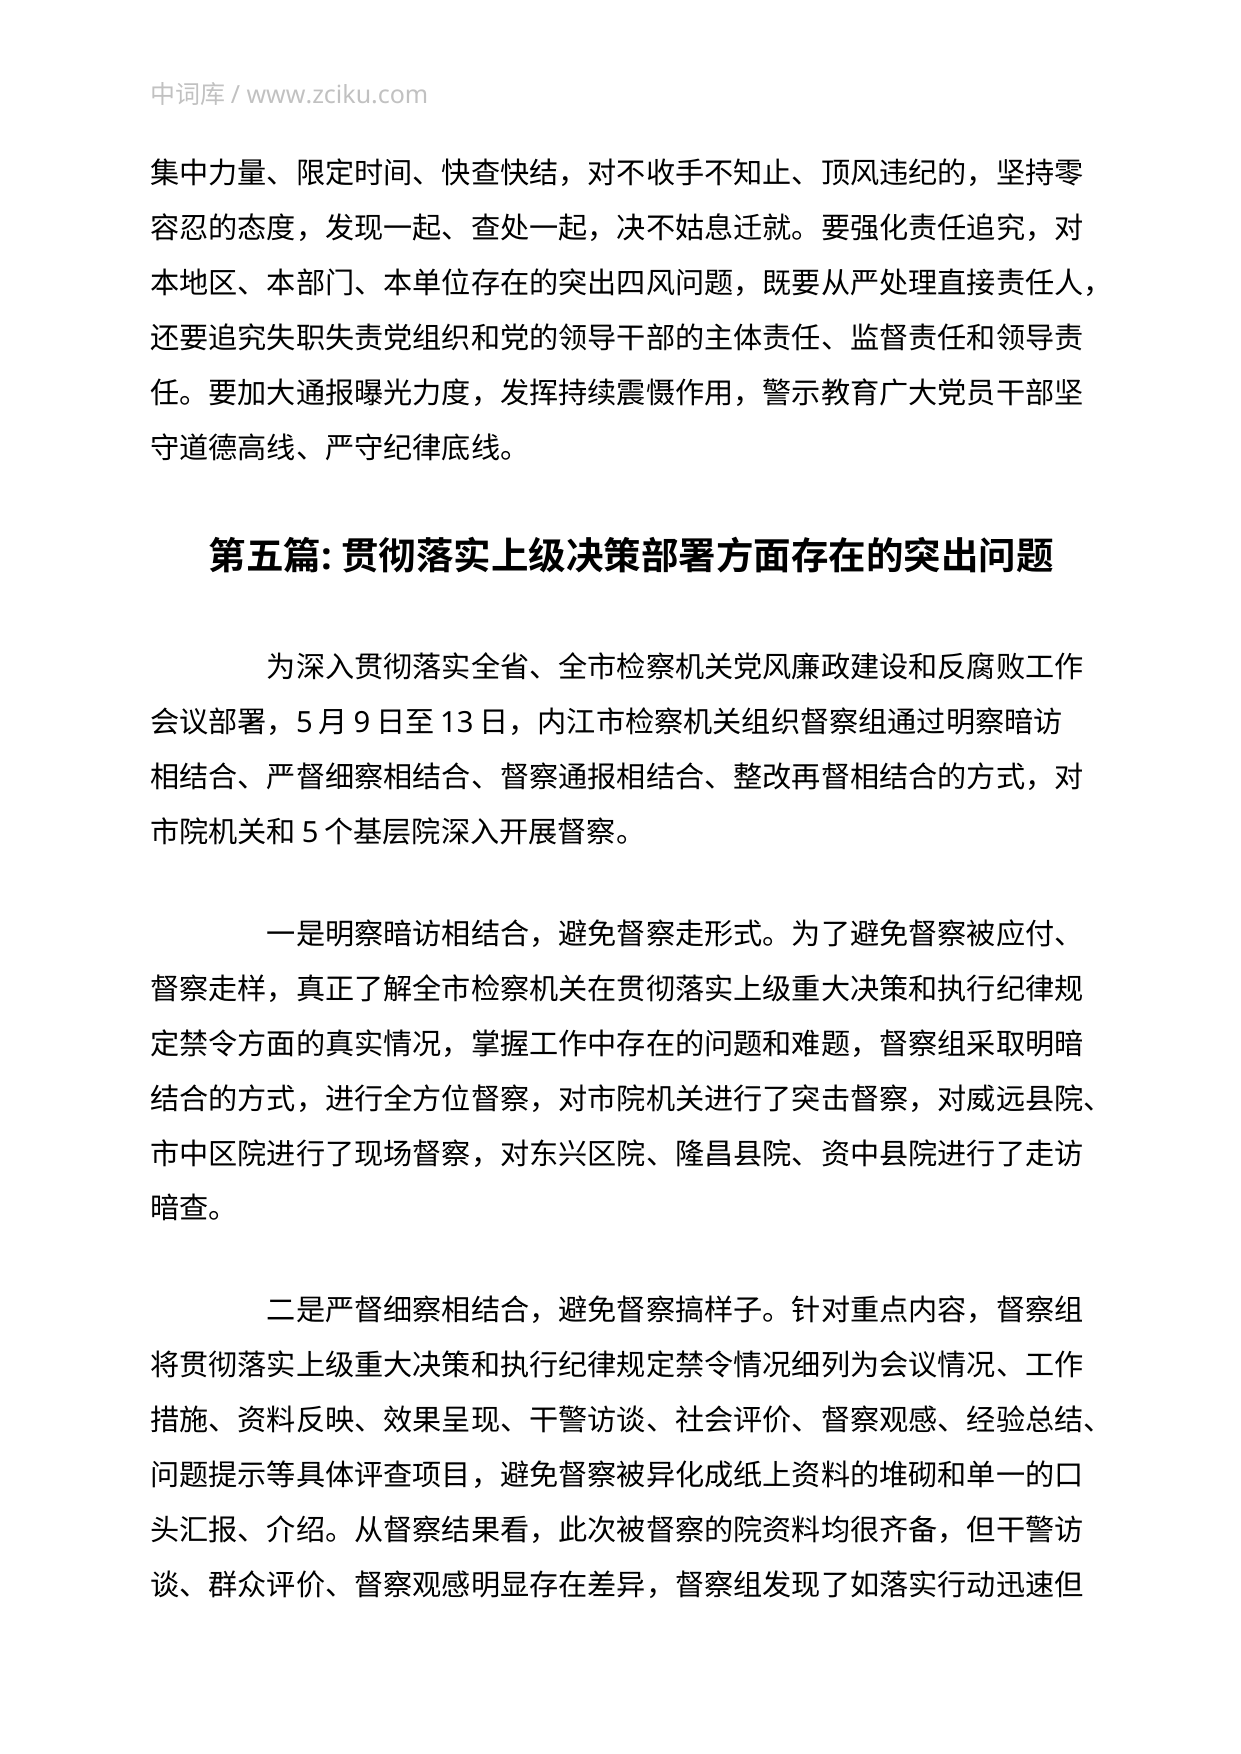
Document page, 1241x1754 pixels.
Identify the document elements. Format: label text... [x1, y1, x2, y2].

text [150, 1287, 1090, 1604]
text 第五篇: 贯彻落实上级决策部署方面存在的突出问题 [150, 526, 1090, 581]
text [150, 150, 1090, 467]
text 一是明察暗访相结合，避免督察走形式。为了避免督察被应付、督察走样，真正了解全市检察机关在贯彻落实上级重大决策和执行纪律规定禁令方面的真实情况，掌握工作中存在的问题和难题，督察组采取明暗结合的方式，进行全方位督察，对市院机关进行了突击督察，对威远县院、市中区院进行了现场督察，对东兴区院、隆昌县院、资中县院进行了走访暗查。 [150, 911, 1090, 1227]
text 为深入贯彻落实全省、全市检察机关党风廉政建设和反腐败工作会议部署，5月9日至13日，内江市检察机关组织督察组通过明察暗访相结合、严督细察相结合、督察通报相结合、整改再督相结合的方式，对市院机关和5个基层院深入开展督察。 [150, 644, 1090, 851]
